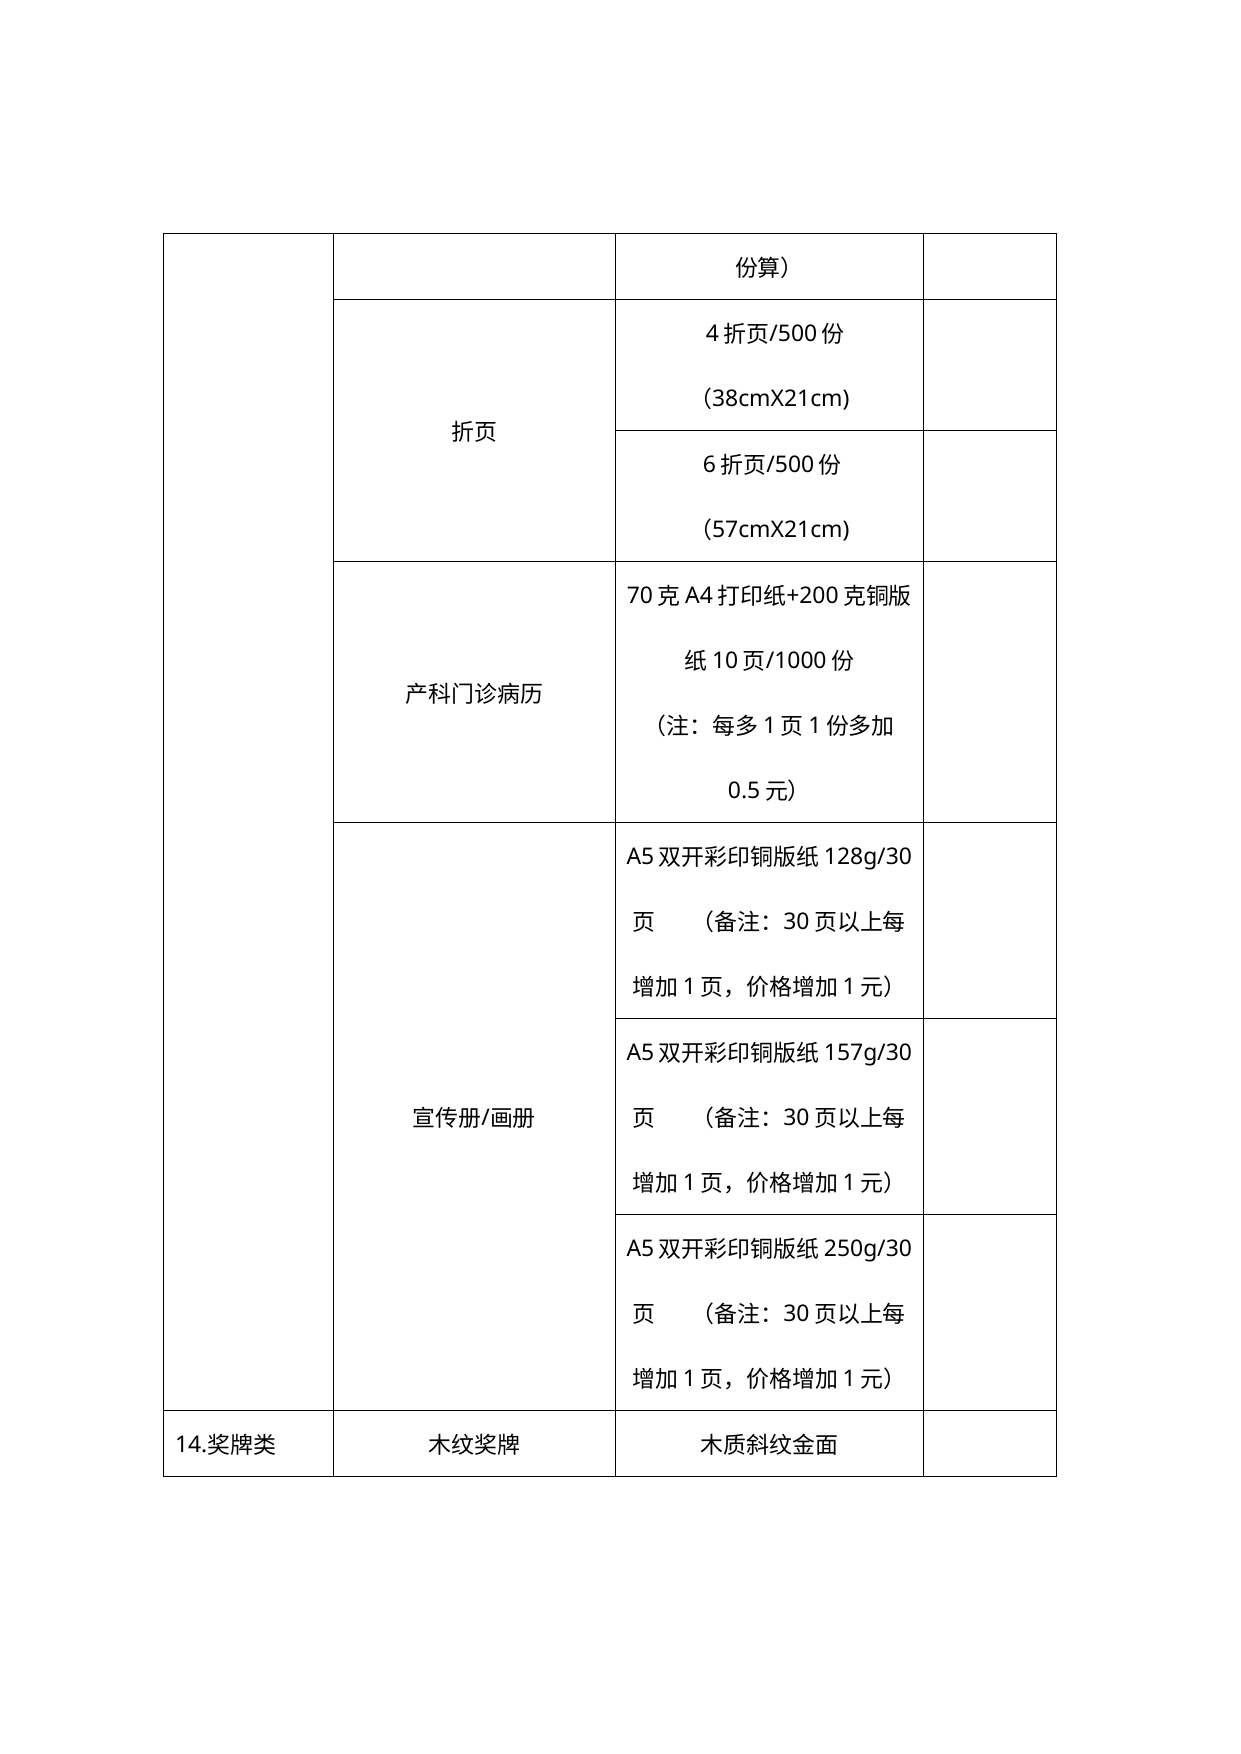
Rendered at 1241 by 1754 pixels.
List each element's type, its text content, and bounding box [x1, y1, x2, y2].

table_cell 产科门诊病历 [334, 562, 615, 822]
table_cell 宣传册/画册 [334, 823, 615, 1410]
table_cell [924, 562, 1056, 822]
table_cell A5双开彩印铜版纸128g/30页 （备注：30页以上每增加1页，价格增加1元） [616, 823, 923, 1018]
table_cell [924, 234, 1056, 299]
table_cell A5双开彩印铜版纸250g/30页 （备注：30页以上每增加1页，价格增加1元） [616, 1215, 923, 1410]
table_cell [924, 1215, 1056, 1410]
table_cell 木纹奖牌 [334, 1411, 615, 1476]
table_cell 14.奖牌类 [164, 1411, 333, 1476]
table_cell [924, 1019, 1056, 1214]
table_cell [924, 823, 1056, 1018]
table_cell A5双开彩印铜版纸157g/30页 （备注：30页以上每增加1页，价格增加1元） [616, 1019, 923, 1214]
table_cell [924, 1411, 1056, 1476]
table_cell [924, 300, 1056, 430]
table_cell 木质斜纹金面 [616, 1411, 923, 1476]
table_cell [924, 431, 1056, 561]
table_cell 6折页/500份（57cmX21cm) [616, 431, 923, 561]
table_cell 4折页/500份（38cmX21cm) [616, 300, 923, 430]
table_cell 折页 [334, 300, 615, 561]
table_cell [616, 234, 923, 299]
table_cell 70克A4打印纸+200克铜版纸10页/1000份 （注：每多1页1份多加0.5元） [616, 562, 923, 822]
